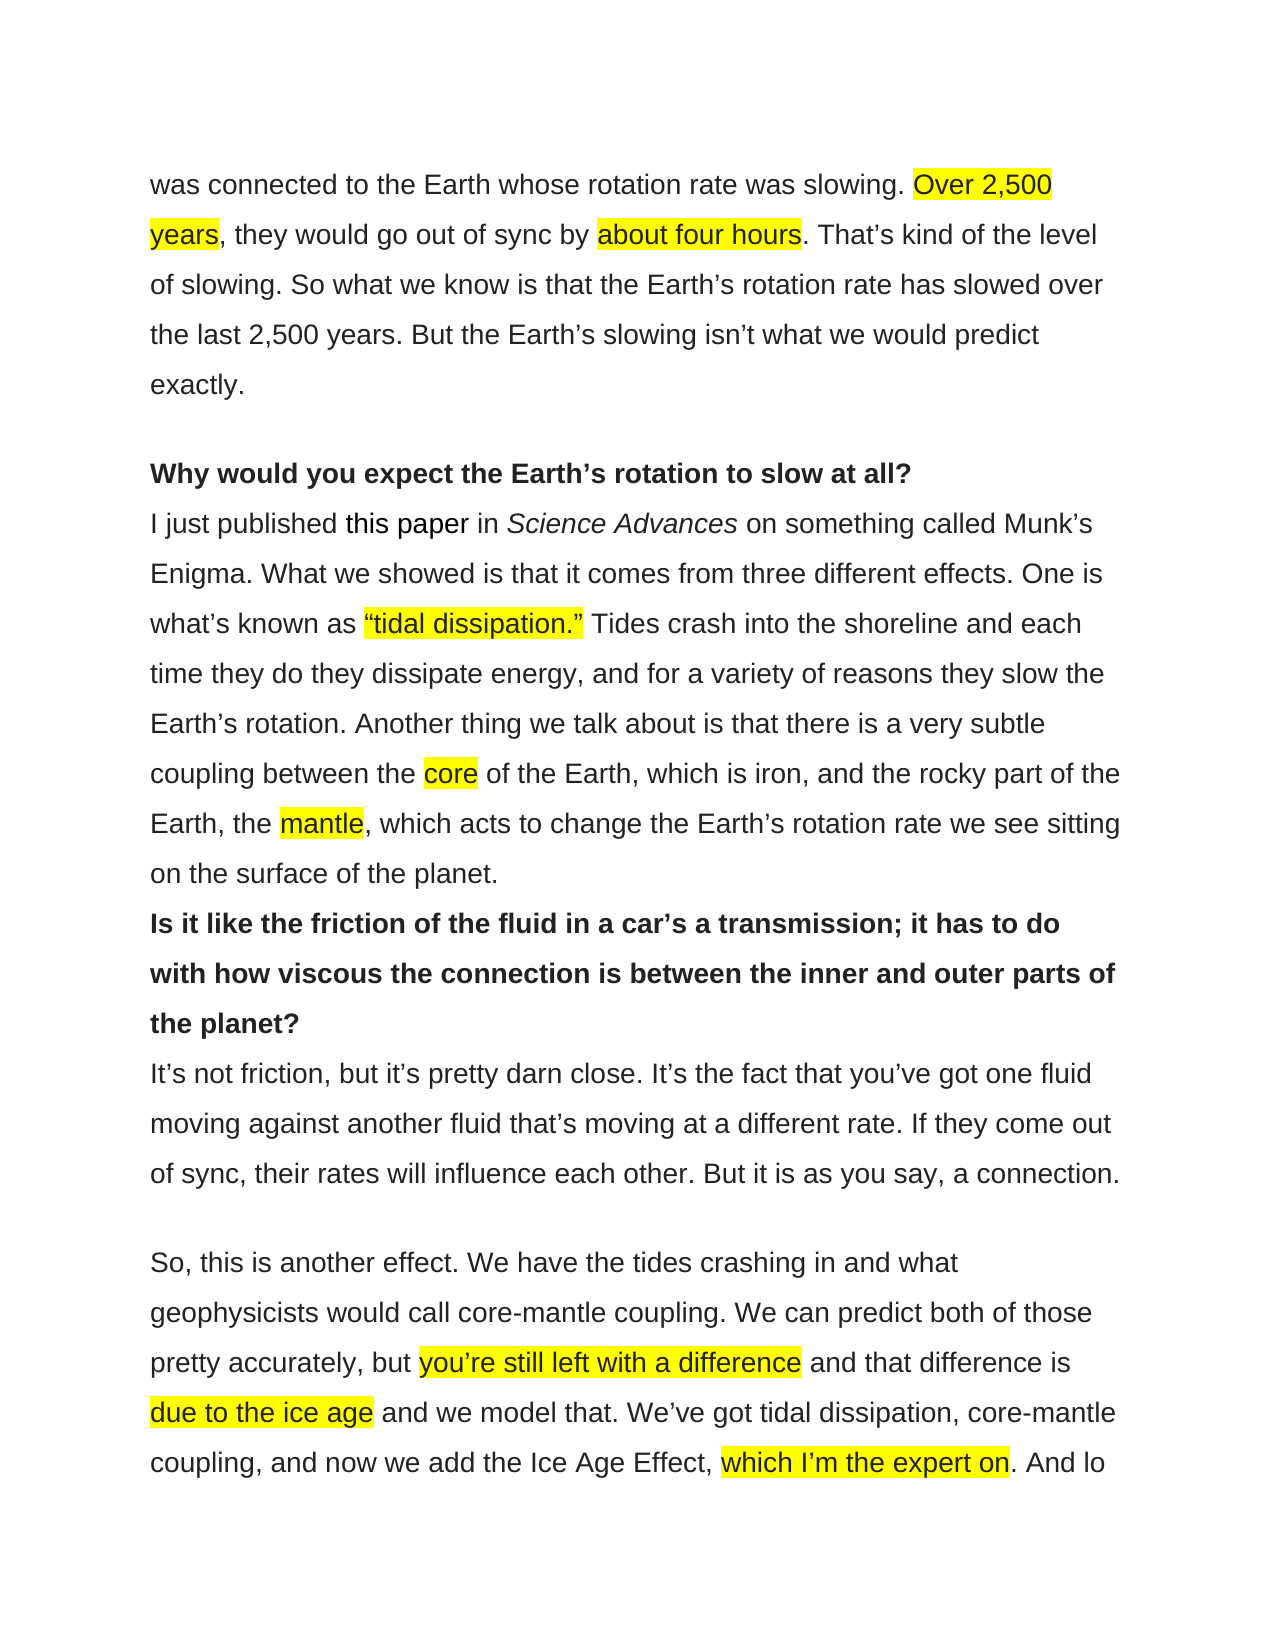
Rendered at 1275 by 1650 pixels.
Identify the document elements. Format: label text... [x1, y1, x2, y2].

text It’s not friction, but it’s pretty darn close. It’s the fact that you’ve got one fluid moving against another fluid that’s moving at a different rate. If they come out of sync, their rates will influence each other. But it is as you say, a connection. [150, 1039, 1125, 1189]
text Why would you expect the Earth’s rotation to slow at all? [150, 439, 1125, 489]
text I just published this paper in Science Advances on something called Munk’s Enigma. What we showed is that it comes from three different effects. One is what’s known as “tidal dissipation.” Tides crash into the shoreline and each time they do they dissipate energy, and for a variety of reasons they slow the Earth’s rotation. Another thing we talk about is that there is a very subtle coupling between the core of the Earth, which is iron, and the rocky part of the Earth, the mantle, which acts to change the Earth’s rotation rate we see sitting on the surface of the planet. [150, 489, 1125, 889]
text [150, 150, 1125, 400]
text Is it like the friction of the fluid in a car’s a transmission; it has to do with how viscous the connection is between the inner and outer parts of the planet? [150, 889, 1125, 1039]
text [150, 1228, 1125, 1478]
